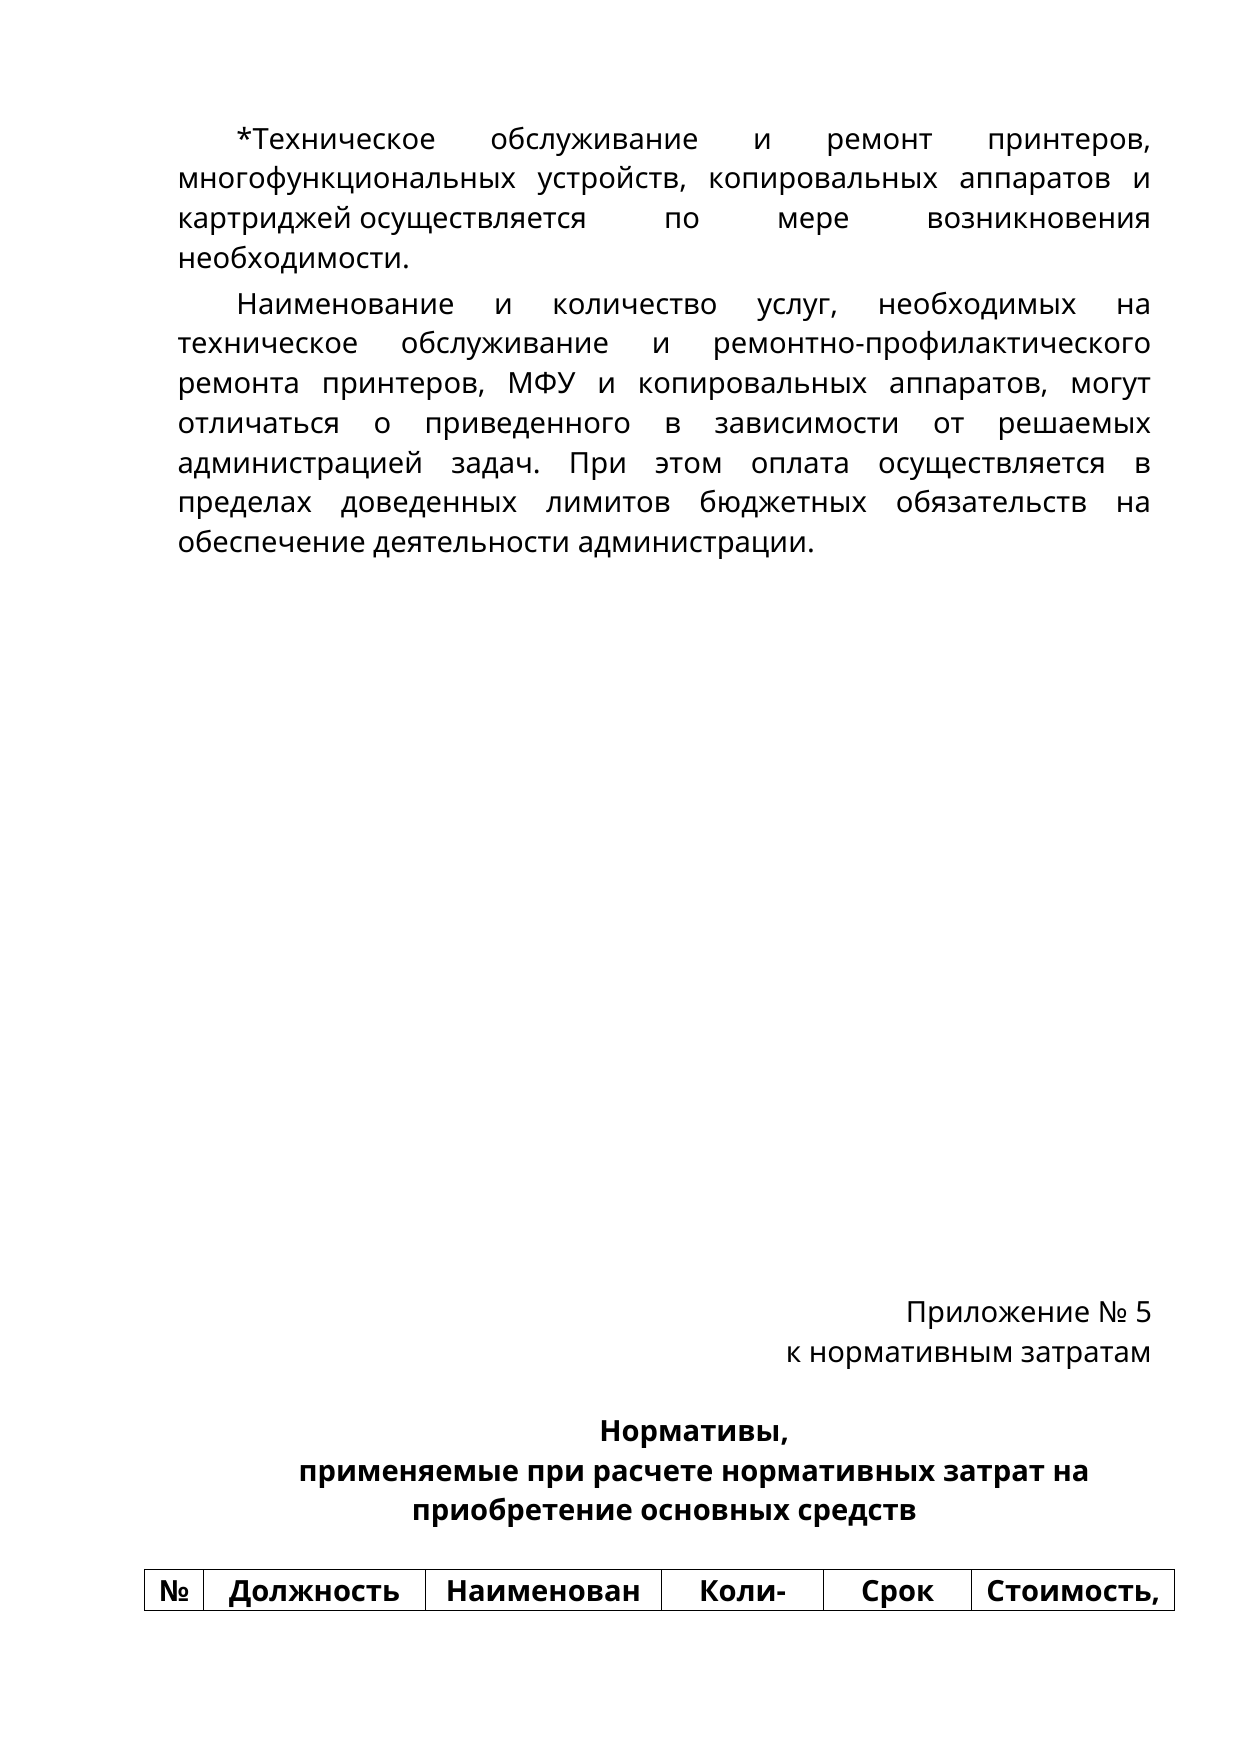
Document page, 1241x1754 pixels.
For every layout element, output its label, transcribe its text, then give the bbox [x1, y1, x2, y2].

text *Техническое обслуживание и ремонт принтеров, многофункциональных устройств, копировальных аппаратов и картриджей осуществляется по мере возникновения необходимости. [177, 118, 1152, 277]
table_header Должность [204, 1570, 425, 1610]
text Приложение № 5 [177, 1291, 1152, 1331]
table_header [662, 1570, 823, 1610]
table_header Срок эксплуа-тации [824, 1570, 971, 1610]
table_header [972, 1570, 1174, 1610]
table_header № п/п [145, 1570, 203, 1610]
text Наименование и количество услуг, необходимых на техническое обслуживание и ремонтно-профилактического ремонта принтеров, МФУ и копировальных аппаратов, могут отличаться о приведенного в зависимости от решаемых администрацией задач. При этом оплата осуществляется в пределах доведенных лимитов бюджетных обязательств на обеспечение деятельности администрации. [177, 283, 1152, 561]
text применяемые при расчете нормативных затрат на приобретение основных средств [177, 1450, 1152, 1529]
text к нормативным затратам [177, 1331, 1152, 1371]
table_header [426, 1570, 661, 1610]
text Нормативы, [177, 1410, 1152, 1450]
